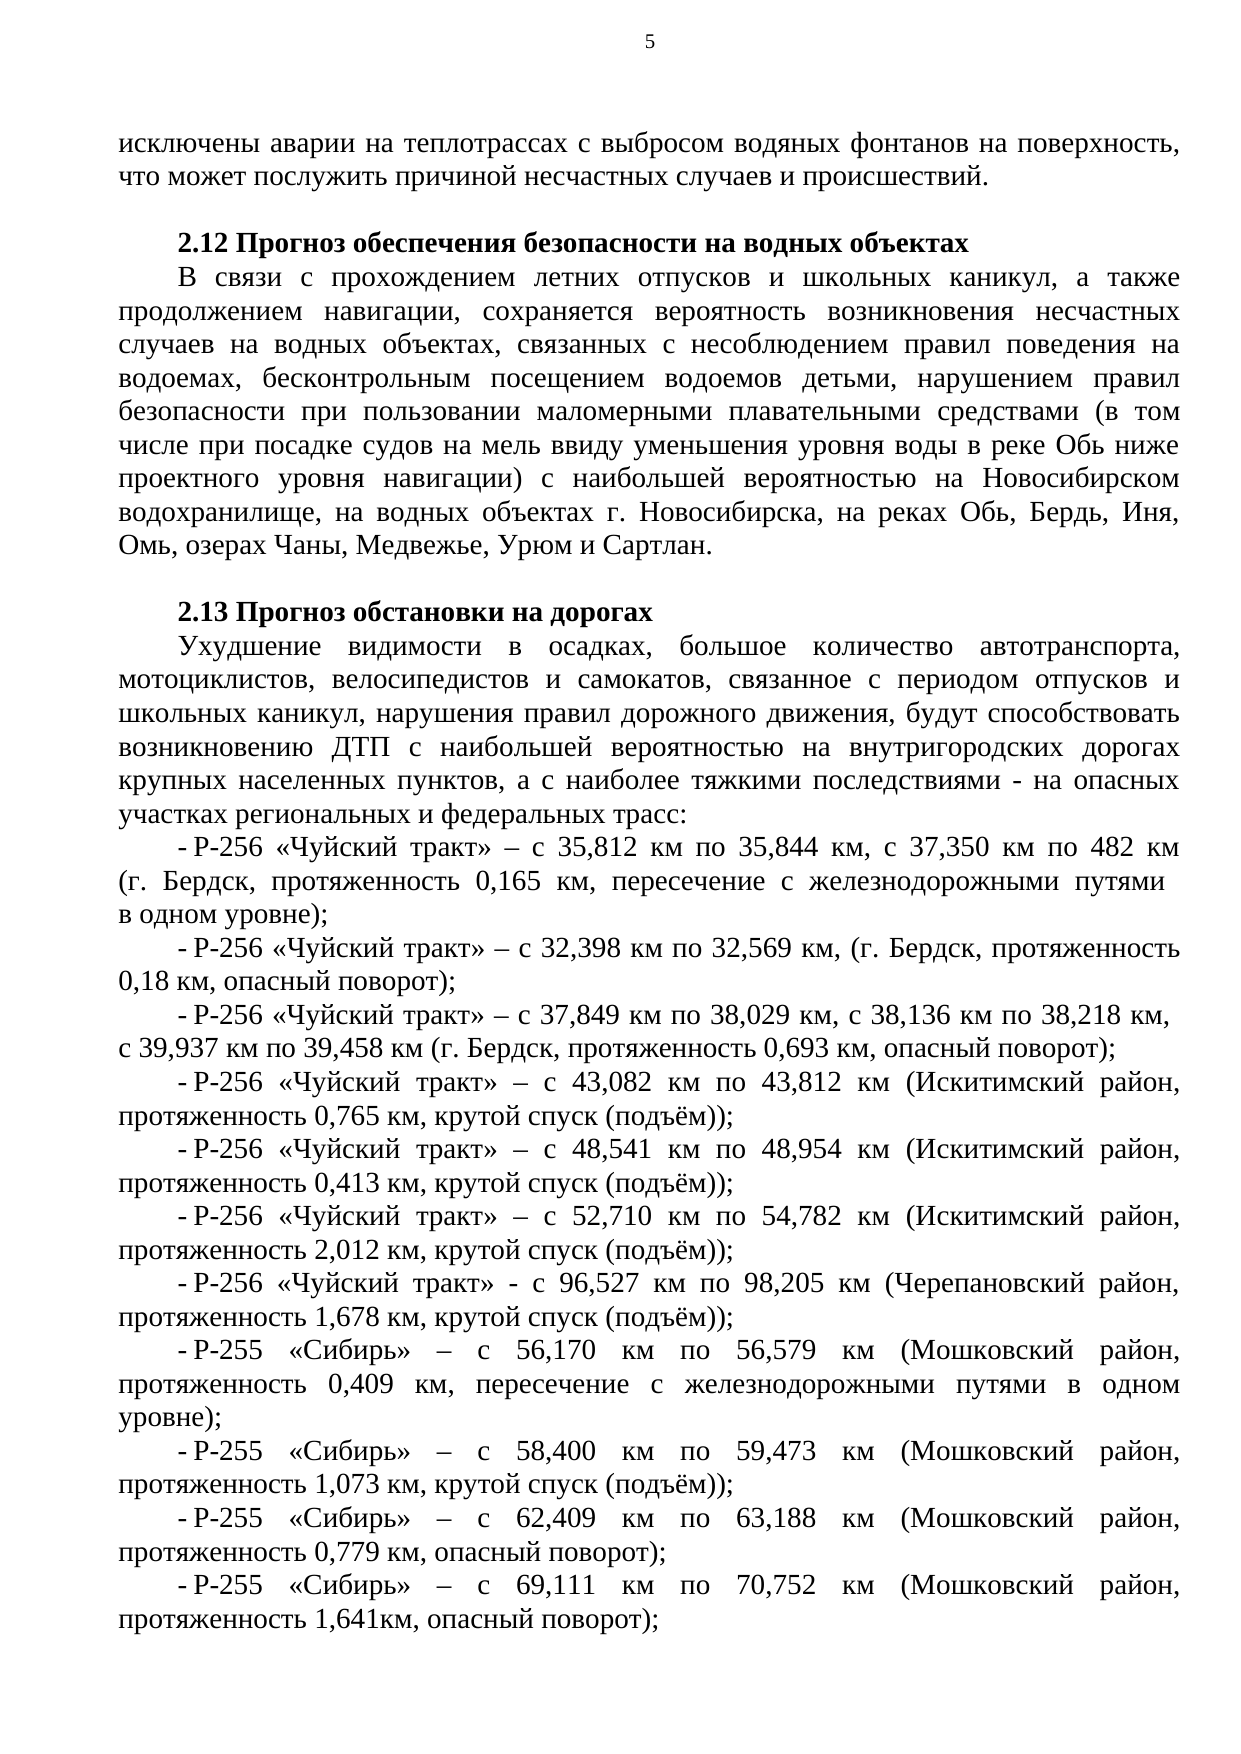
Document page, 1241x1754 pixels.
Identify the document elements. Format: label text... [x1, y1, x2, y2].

text - Р-255 «Сибирь» – с 56,170 км по 56,579 км (Мошковский район, протяженность 0,409 км, пересечение с железнодорожными путями в одном уровне); [118, 1332, 1181, 1433]
text - Р-256 «Чуйский тракт» – с 35,812 км по 35,844 км, с 37,350 км по 482 км (г. Бердск, протяженность 0,165 км, пересечение с железнодорожными путями в одном уровне); [118, 829, 1181, 930]
text - Р-256 «Чуйский тракт» – с 48,541 км по 48,954 км (Искитимский район, протяженность 0,413 км, крутой спуск (подъём)); [118, 1131, 1181, 1198]
text - Р-256 «Чуйский тракт» – с 37,849 км по 38,029 км, с 38,136 км по 38,218 км, с 39,937 км по 39,458 км (г. Бердск, протяженность 0,693 км, опасный поворот); [118, 997, 1181, 1064]
text - Р-255 «Сибирь» – с 69,111 км по 70,752 км (Мошковский район, протяженность 1,641км, опасный поворот); [118, 1567, 1181, 1634]
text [118, 125, 1181, 192]
text - Р-255 «Сибирь» – с 58,400 км по 59,473 км (Мошковский район, протяженность 1,073 км, крутой спуск (подъём)); [118, 1433, 1181, 1500]
text Ухудшение видимости в осадках, большое количество автотранспорта, мотоциклистов, велосипедистов и самокатов, связанное с периодом отпусков и школьных каникул, нарушения правил дорожного движения, будут способствовать возникновению ДТП с наибольшей вероятностью на внутригородских дорогах крупных населенных пунктов, а с наиболее тяжкими последствиями - на опасных участках региональных и федеральных трасс: [118, 628, 1181, 829]
text 2.12 Прогноз обеспечения безопасности на водных объектах [118, 226, 1181, 259]
text - Р-255 «Сибирь» – с 62,409 км по 63,188 км (Мошковский район, протяженность 0,779 км, опасный поворот); [118, 1500, 1181, 1567]
text В связи с прохождением летних отпусков и школьных каникул, а также продолжением навигации, сохраняется вероятность возникновения несчастных случаев на водных объектах, связанных с несоблюдением правил поведения на водоемах, бесконтрольным посещением водоемов детьми, нарушением правил безопасности при пользовании маломерными плавательными средствами (в том числе при посадке судов на мель ввиду уменьшения уровня воды в реке Обь ниже проектного уровня навигации) с наибольшей вероятностью на Новосибирском водохранилище, на водных объектах г. Новосибирска, на реках Обь, Бердь, Иня, Омь, озерах Чаны, Медвежье, Урюм и Сартлан. [118, 259, 1181, 561]
text 2.13 Прогноз обстановки на дорогах [118, 594, 1181, 628]
text - Р-256 «Чуйский тракт» - с 96,527 км по 98,205 км (Черепановский район, протяженность 1,678 км, крутой спуск (подъём)); [118, 1265, 1181, 1332]
text - Р-256 «Чуйский тракт» – с 43,082 км по 43,812 км (Искитимский район, протяженность 0,765 км, крутой спуск (подъём)); [118, 1064, 1181, 1131]
text - Р-256 «Чуйский тракт» – с 52,710 км по 54,782 км (Искитимский район, протяженность 2,012 км, крутой спуск (подъём)); [118, 1198, 1181, 1265]
text - Р-256 «Чуйский тракт» – с 32,398 км по 32,569 км, (г. Бердск, протяженность 0,18 км, опасный поворот); [118, 930, 1181, 997]
